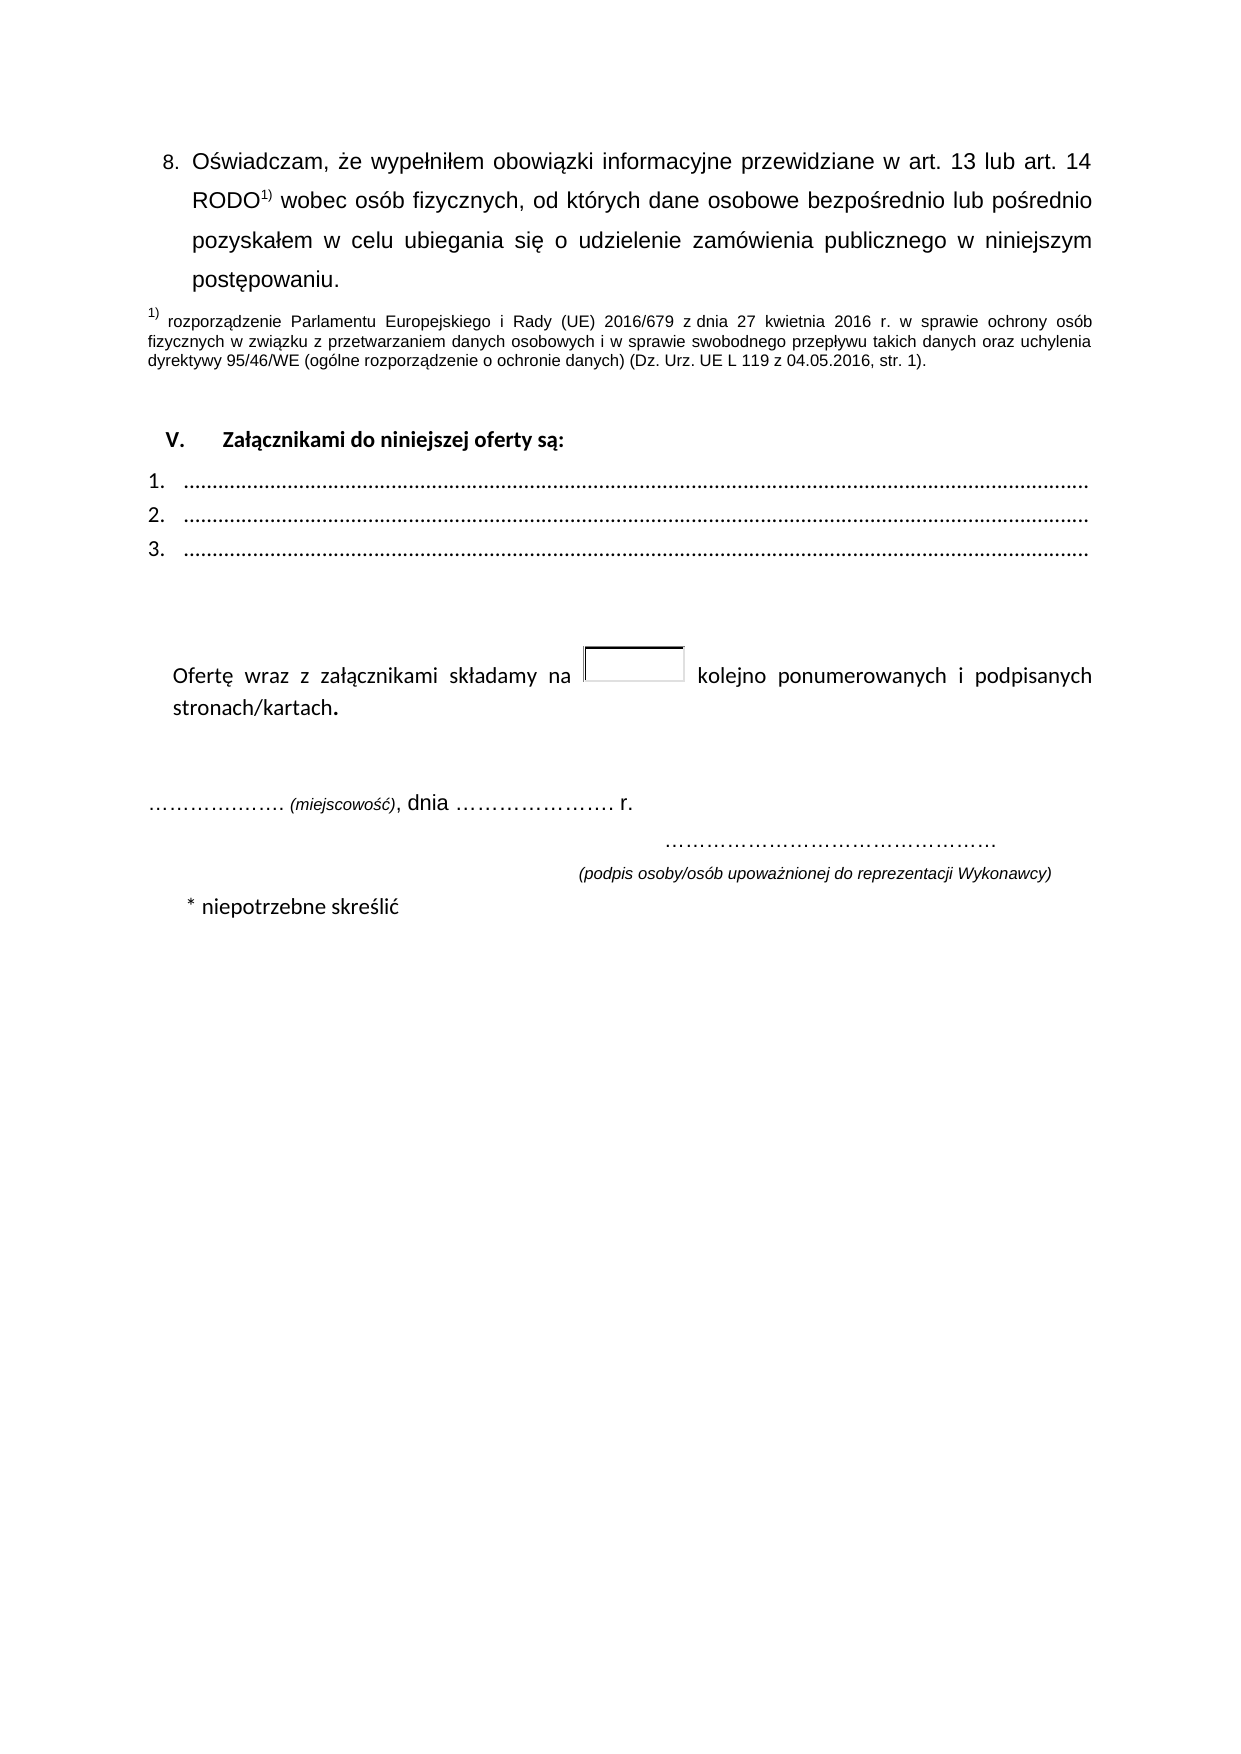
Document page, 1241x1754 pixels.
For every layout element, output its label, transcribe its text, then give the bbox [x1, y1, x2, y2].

list ............................................................................................................................................................. [148, 534, 1093, 563]
text 1) rozporządzenie Parlamentu Europejskiego i Rady (UE) 2016/679 z dnia 27 kwietnia 2016 r. w sprawie ochrony osób fizycznych w związku z przetwarzaniem danych osobowych i w sprawie swobodnego przepływu takich danych oraz uchylenia dyrektywy 95/46/WE (ogólne rozporządzenie o ochronie danych) (Dz. Urz. UE L 119 z 04.05.2016, str. 1). [148, 306, 1093, 370]
text (podpis osoby/osób upoważnionej do reprezentacji Wykonawcy) [148, 863, 1093, 883]
list Oświadczam, że wypełniłem obowiązki informacyjne przewidziane w art. 13 lub art. 14 RODO1) wobec osób fizycznych, od których dane osobowe bezpośrednio lub pośrednio pozyskałem w celu ubiegania się o udzielenie zamówienia publicznego w niniejszym postępowaniu. [162, 148, 1093, 292]
list ............................................................................................................................................................. [148, 466, 1093, 494]
list ............................................................................................................................................................. [148, 500, 1093, 528]
text Ofertę wraz z załącznikami składamy na kolejno ponumerowanych i podpisanych stronach/kartach. [173, 646, 1093, 721]
text ………………………………………… [148, 827, 1093, 851]
list Załącznikami do niniejszej oferty są: [185, 426, 1093, 453]
text * niepotrzebne skreślić [185, 892, 1093, 920]
text ………….……. (miejscowość), dnia …………………. r. [148, 790, 1093, 815]
